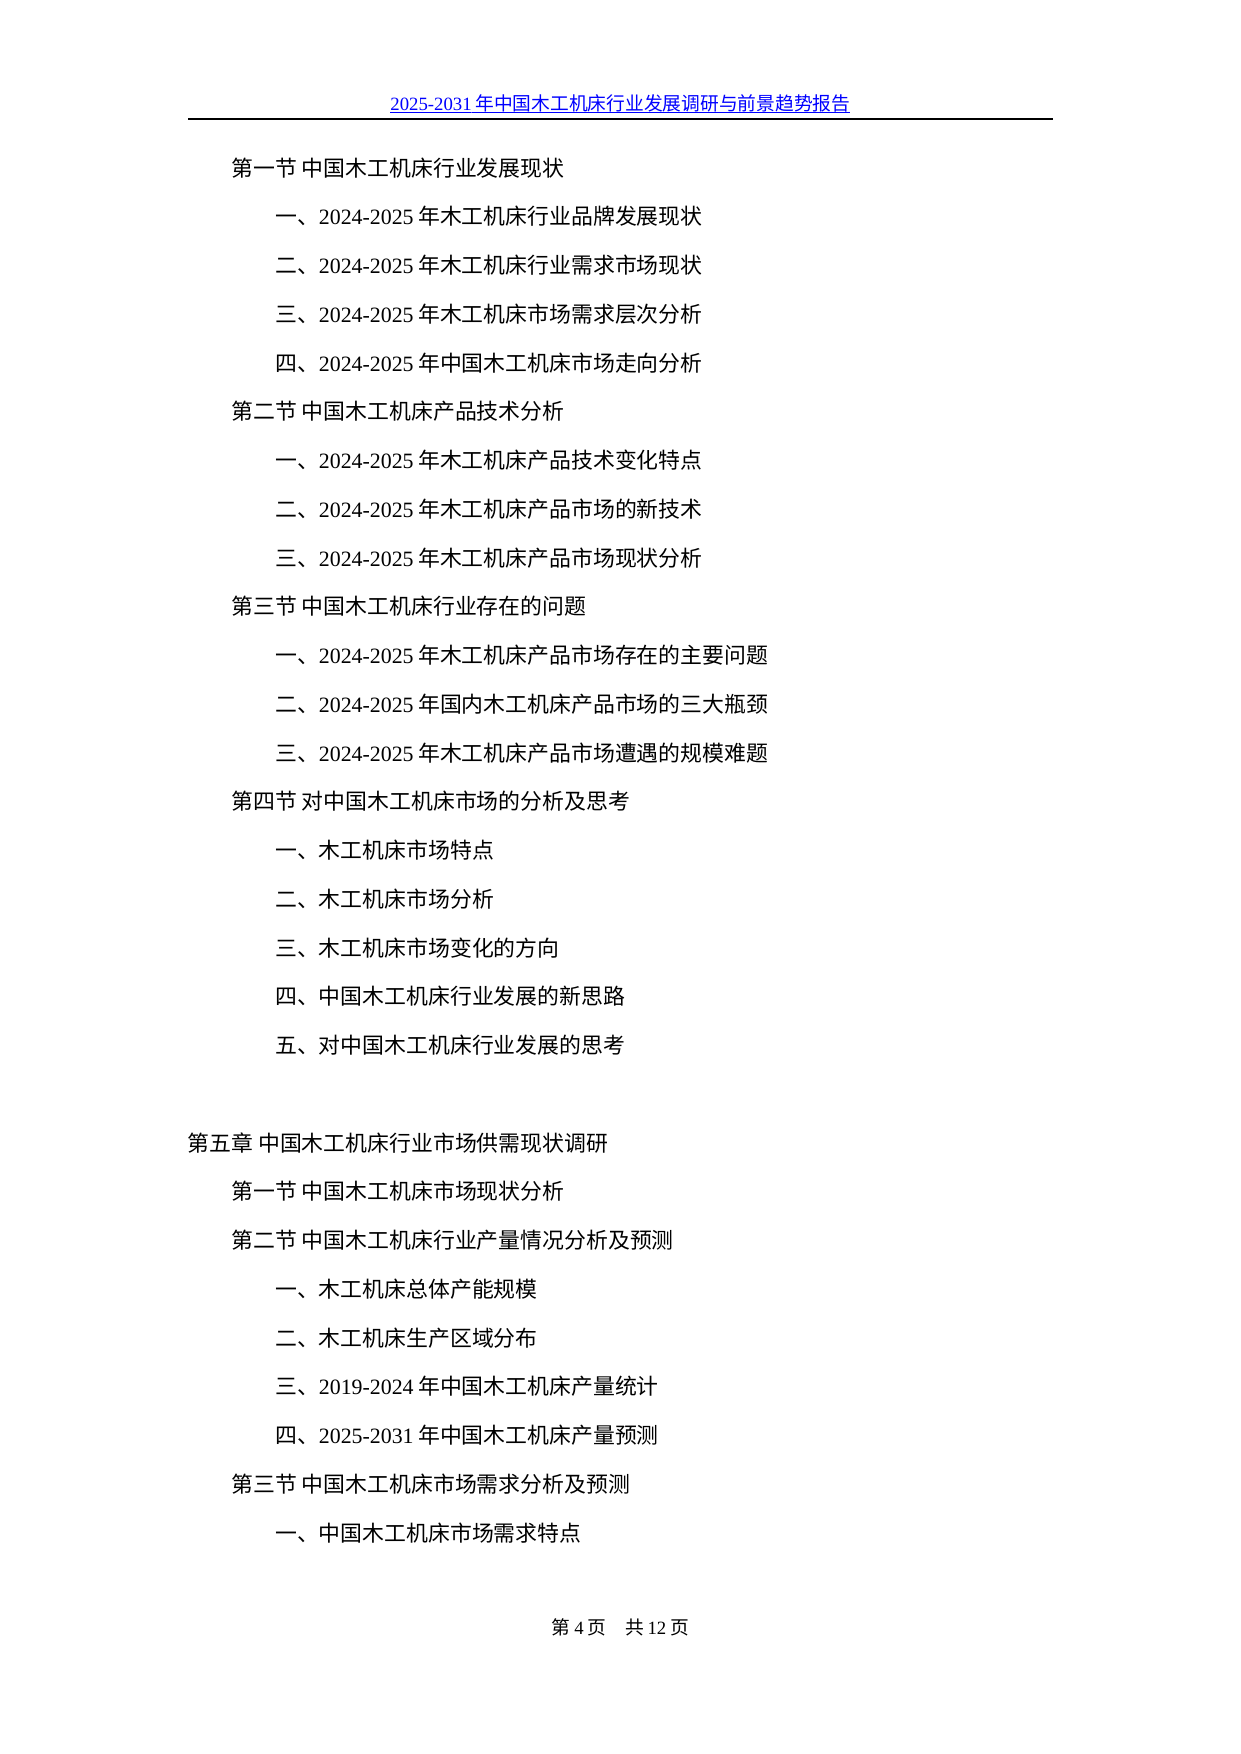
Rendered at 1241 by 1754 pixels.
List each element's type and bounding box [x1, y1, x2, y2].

text [187, 150, 1053, 1548]
